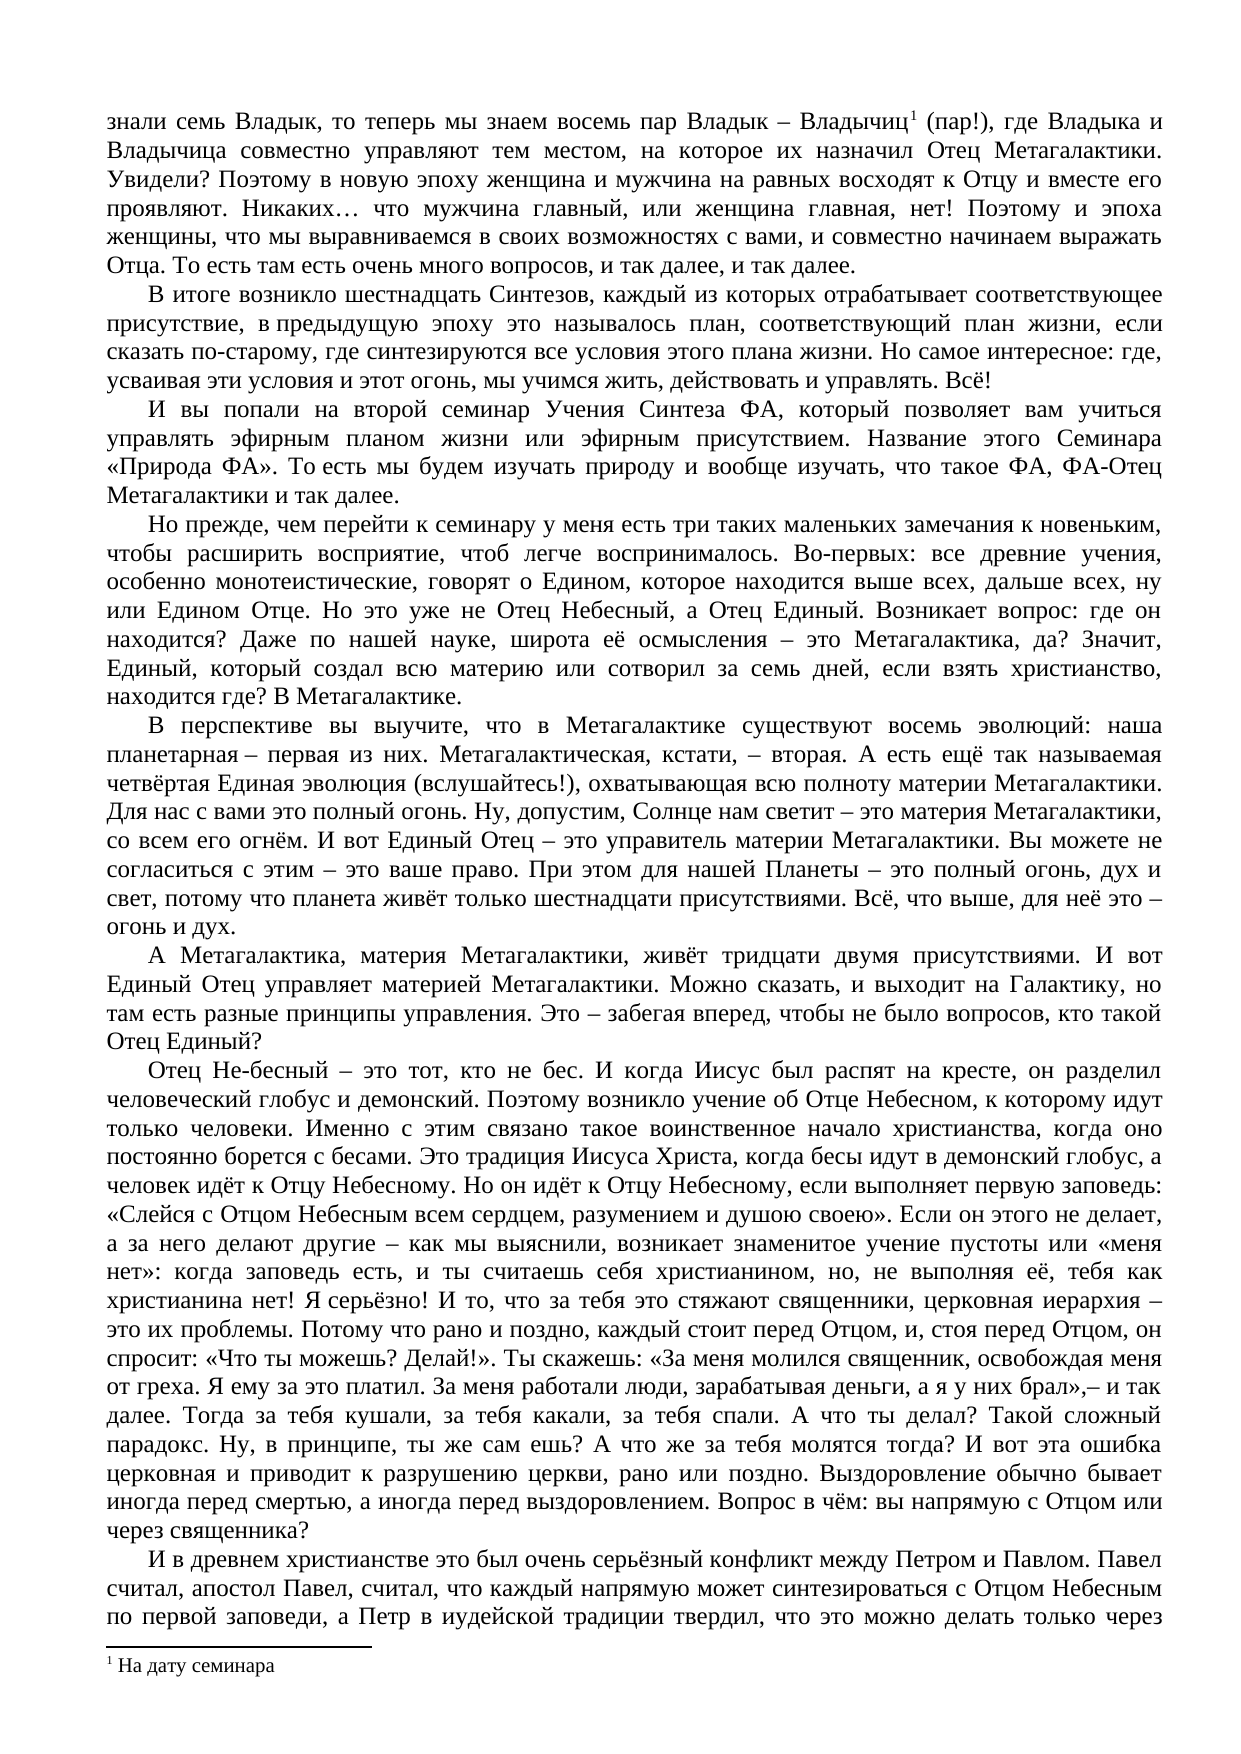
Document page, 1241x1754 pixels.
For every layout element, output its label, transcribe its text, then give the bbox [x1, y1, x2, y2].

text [106, 1544, 1163, 1630]
text А Метагалактика, материя Метагалактики, живёт тридцати двумя присутствиями. И вот Единый Отец управляет материей Метагалактики. Можно сказать, и выходит на Галактику, но там есть разные принципы управления. Это – забегая вперед, чтобы не было вопросов, кто такой Отец Единый? [106, 940, 1163, 1055]
text И вы попали на второй семинар Учения Синтеза ФА, который позволяет вам учиться управлять эфирным планом жизни или эфирным присутствием. Название этого Семинара «Природа ФА». То есть мы будем изучать природу и вообще изучать, что такое ФА, ФА-Отец Метагалактики и так далее. [106, 394, 1163, 509]
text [106, 106, 1163, 279]
text Но прежде, чем перейти к семинару у меня есть три таких маленьких замечания к новеньким, чтобы расширить восприятие, чтоб легче воспринималось. Во-первых: все древние учения, особенно монотеистические, говорят о Едином, которое находится выше всех, дальше всех, ну или Едином Отце. Но это уже не Отец Небесный, а Отец Единый. Возникает вопрос: где он находится? Даже по нашей науке, широта её осмысления – это Метагалактика, да? Значит, Единый, который создал всю материю или сотворил за семь дней, если взять христианство, находится где? В Метагалактике. [106, 509, 1163, 710]
text Отец Не-бесный – это тот, кто не бес. И когда Иисус был распят на кресте, он разделил человеческий глобус и демонский. Поэтому возникло учение об Отце Небесном, к которому идут только человеки. Именно с этим связано такое воинственное начало христианства, когда оно постоянно борется с бесами. Это традиция Иисуса Христа, когда бесы идут в демонский глобус, а человек идёт к Отцу Небесному. Но он идёт к Отцу Небесному, если выполняет первую заповедь: «Слейся с Отцом Небесным всем сердцем, разумением и душою своею». Если он этого не делает, а за него делают другие – как мы выяснили, возникает знаменитое учение пустоты или «меня нет»: когда заповедь есть, и ты считаешь себя христианином, но, не выполняя её, тебя как христианина нет! Я серьёзно! И то, что за тебя это стяжают священники, церковная иерархия – это их проблемы. Потому что рано и поздно, каждый стоит перед Отцом, и, стоя перед Отцом, он спросит: «Что ты можешь? Делай!». Ты скажешь: «За меня молился священник, освобождая меня от греха. Я ему за это платил. За меня работали люди, зарабатывая деньги, а я у них брал»,– и так далее. Тогда за тебя кушали, за тебя какали, за тебя спали. А что ты делал? Такой сложный парадокс. Ну, в принципе, ты же сам ешь? А что же за тебя молятся тогда? И вот эта ошибка церковная и приводит к разрушению церкви, рано или поздно. Выздоровление обычно бывает иногда перед смертью, а иногда перед выздоровлением. Вопрос в чём: вы напрямую с Отцом или через священника? [106, 1055, 1163, 1544]
text В перспективе вы выучите, что в Метагалактике существуют восемь эволюций: наша планетарная – первая из них. Метагалактическая, кстати, – вторая. А есть ещё так называемая четвёртая Единая эволюция (вслушайтесь!), охватывающая всю полноту материи Метагалактики. Для нас с вами это полный огонь. Ну, допустим, Солнце нам светит – это материя Метагалактики, со всем его огнём. И вот Единый Отец – это управитель материи Метагалактики. Вы можете не согласиться с этим – это ваше право. При этом для нашей Планеты – это полный огонь, дух и свет, потому что планета живёт только шестнадцати присутствиями. Всё, что выше, для неё это – огонь и дух. [106, 710, 1163, 940]
text В итоге возникло шестнадцать Синтезов, каждый из которых отрабатывает соответствующее присутствие, в предыдущую эпоху это называлось план, соответствующий план жизни, если сказать по-старому, где синтезируются все условия этого плана жизни. Но самое интересное: где, усваивая эти условия и этот огонь, мы учимся жить, действовать и управлять. Всё! [106, 279, 1163, 394]
